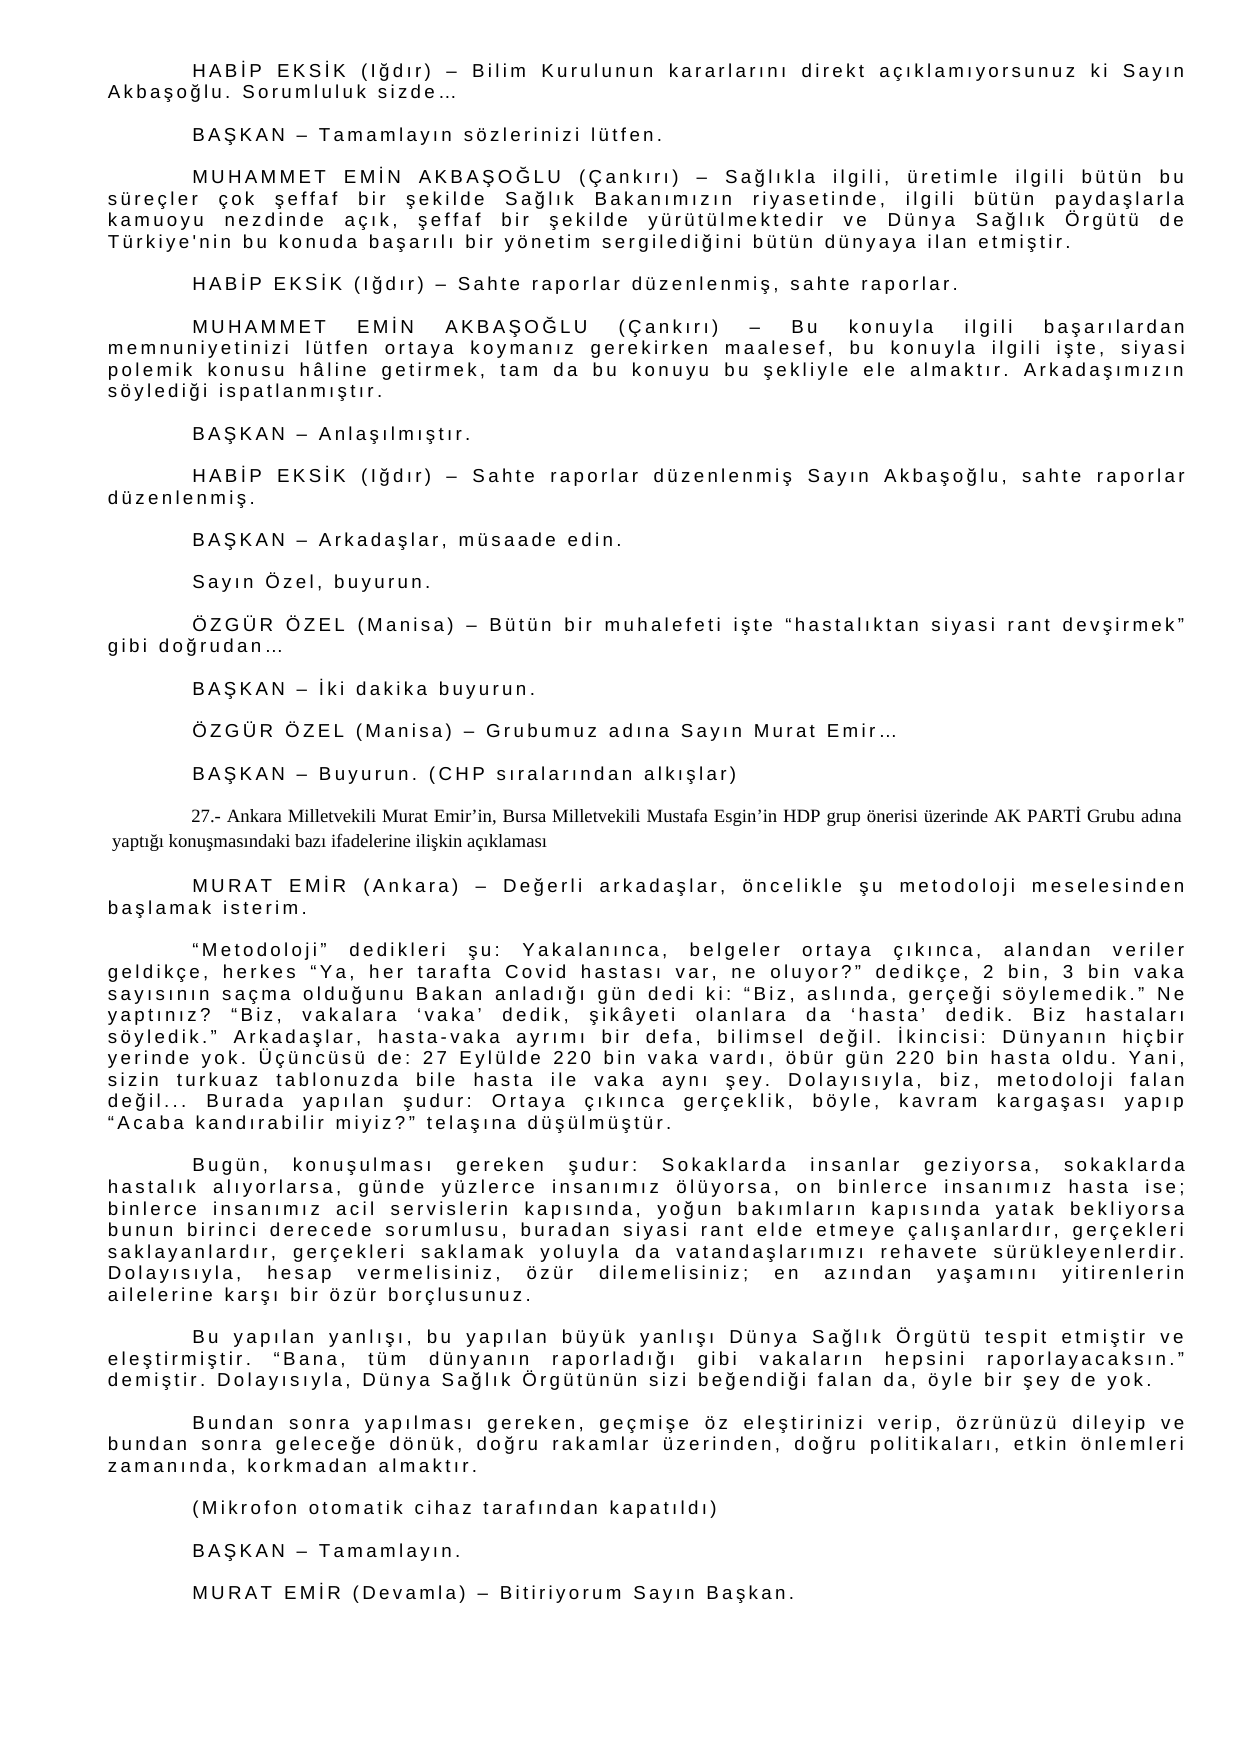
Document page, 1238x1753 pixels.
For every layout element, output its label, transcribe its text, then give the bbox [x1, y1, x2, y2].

text HABİP EKSİK (Iğdır) – Sahte raporlar düzenlenmiş Sayın Akbaşoğlu, sahte raporlar düzenlenmiş. [108, 465, 1186, 508]
text BAŞKAN – Anlaşılmıştır. [108, 423, 1186, 444]
text BAŞKAN – İki dakika buyurun. [108, 678, 1186, 699]
text Bundan sonra yapılması gereken, geçmişe öz eleştirinizi verip, özrünüzü dileyip ve bundan sonra geleceğe dönük, doğru rakamlar üzerinden, doğru politikaları, etkin önlemleri zamanında, korkmadan almaktır. [108, 1411, 1186, 1476]
text MUHAMMET EMİN AKBAŞOĞLU (Çankırı) – Bu konuyla ilgili başarılardan memnuniyetinizi lütfen ortaya koymanız gerekirken maalesef, bu konuyla ilgili işte, siyasi polemik konusu hâline getirmek, tam da bu konuyu bu şekliyle ele almaktır. Arkadaşımızın söylediği ispatlanmıştır. [108, 316, 1186, 402]
text Sayın Özel, buyurun. [108, 571, 1186, 593]
text MURAT EMİR (Ankara) – Değerli arkadaşlar, öncelikle şu metodoloji meselesinden başlamak isterim. [108, 875, 1186, 918]
text Bu yapılan yanlışı, bu yapılan büyük yanlışı Dünya Sağlık Örgütü tespit etmiştir ve eleştirmiştir. “Bana, tüm dünyanın raporladığı gibi vakaların hepsini raporlayacaksın.” demiştir. Dolayısıyla, Dünya Sağlık Örgütünün sizi beğendiği falan da, öyle bir şey de yok. [108, 1326, 1186, 1391]
text HABİP EKSİK (Iğdır) – Bilim Kurulunun kararlarını direkt açıklamıyorsunuz ki Sayın Akbaşoğlu. Sorumluluk sizde… [108, 60, 1186, 103]
text “Metodoloji” dedikleri şu: Yakalanınca, belgeler ortaya çıkınca, alandan veriler geldikçe, herkes “Ya, her tarafta Covid hastası var, ne oluyor?” dedikçe, 2 bin, 3 bin vaka sayısının saçma olduğunu Bakan anladığı gün dedi ki: “Biz, aslında, gerçeği söylemedik.” Ne yaptınız? “Biz, vakalara ‘vaka’ dedik, şikâyeti olanlara da ‘hasta’ dedik. Biz hastaları söyledik.” Arkadaşlar, hasta-vaka ayrımı bir defa, bilimsel değil. İkincisi: Dünyanın hiçbir yerinde yok. Üçüncüsü de: 27 Eylülde 220 bin vaka vardı, öbür gün 220 bin hasta oldu. Yani, sizin turkuaz tablonuzda bile hasta ile vaka aynı şey. Dolayısıyla, biz, metodoloji falan değil... Burada yapılan şudur: Ortaya çıkınca gerçeklik, böyle, kavram kargaşası yapıp “Acaba kandırabilir miyiz?” telaşına düşülmüştür. [108, 939, 1186, 1133]
text ÖZGÜR ÖZEL (Manisa) – Grubumuz adına Sayın Murat Emir… [108, 720, 1186, 742]
text Bugün, konuşulması gereken şudur: Sokaklarda insanlar geziyorsa, sokaklarda hastalık alıyorlarsa, günde yüzlerce insanımız ölüyorsa, on binlerce insanımız hasta ise; binlerce insanımız acil servislerin kapısında, yoğun bakımların kapısında yatak bekliyorsa bunun birinci derecede sorumlusu, buradan siyasi rant elde etmeye çalışanlardır, gerçekleri saklayanlardır, gerçekleri saklamak yoluyla da vatandaşlarımızı rehavete sürükleyenlerdir. Dolayısıyla, hesap vermelisiniz, özür dilemelisiniz; en azından yaşamını yitirenlerin ailelerine karşı bir özür borçlusunuz. [108, 1154, 1186, 1305]
text (Mikrofon otomatik cihaz tarafından kapatıldı) [108, 1497, 1186, 1518]
text 27.- Ankara Milletvekili Murat Emir’in, Bursa Milletvekili Mustafa Esgin’in HDP grup önerisi üzerinde AK PARTİ Grubu adına yaptığı konuşmasındaki bazı ifadelerine ilişkin açıklaması [112, 805, 1184, 851]
text MURAT EMİR (Devamla) – Bitiriyorum Sayın Başkan. [108, 1582, 1186, 1603]
text MUHAMMET EMİN AKBAŞOĞLU (Çankırı) – Sağlıkla ilgili, üretimle ilgili bütün bu süreçler çok şeffaf bir şekilde Sağlık Bakanımızın riyasetinde, ilgili bütün paydaşlarla kamuoyu nezdinde açık, şeffaf bir şekilde yürütülmektedir ve Dünya Sağlık Örgütü de Türkiye'nin bu konuda başarılı bir yönetim sergilediğini bütün dünyaya ilan etmiştir. [108, 166, 1186, 252]
text BAŞKAN – Tamamlayın sözlerinizi lütfen. [108, 124, 1186, 145]
text ÖZGÜR ÖZEL (Manisa) – Bütün bir muhalefeti işte “hastalıktan siyasi rant devşirmek” gibi doğrudan… [108, 614, 1186, 657]
text BAŞKAN – Tamamlayın. [108, 1539, 1186, 1561]
text BAŞKAN – Buyurun. (CHP sıralarından alkışlar) [108, 762, 1186, 784]
text HABİP EKSİK (Iğdır) – Sahte raporlar düzenlenmiş, sahte raporlar. [108, 273, 1186, 295]
text BAŞKAN – Arkadaşlar, müsaade edin. [108, 529, 1186, 551]
